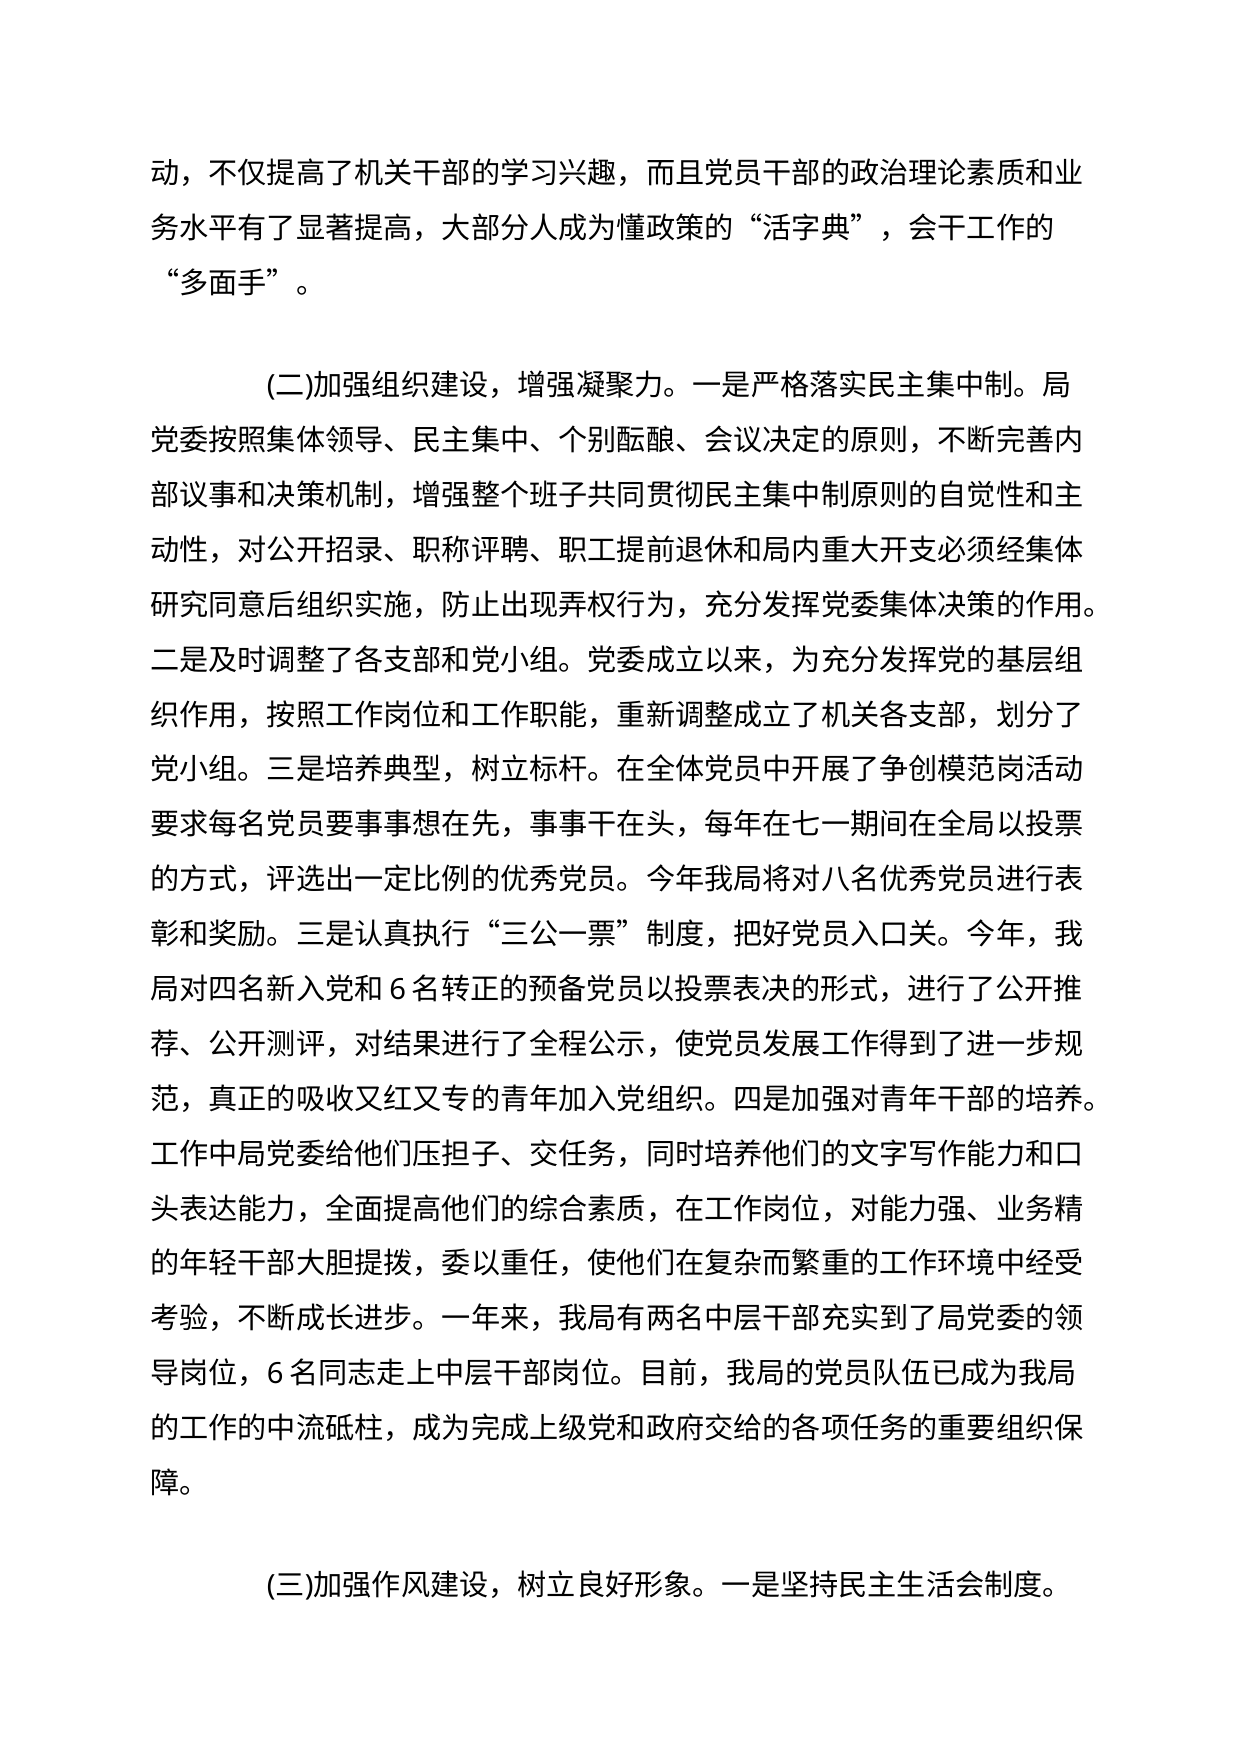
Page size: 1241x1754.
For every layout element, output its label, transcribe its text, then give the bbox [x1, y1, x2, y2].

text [150, 1562, 1090, 1604]
text (二)加强组织建设，增强凝聚力。一是严格落实民主集中制。局党委按照集体领导、民主集中、个别酝酿、会议决定的原则，不断完善内部议事和决策机制，增强整个班子共同贯彻民主集中制原则的自觉性和主动性，对公开招录、职称评聘、职工提前退休和局内重大开支必须经集体研究同意后组织实施，防止出现弄权行为，充分发挥党委集体决策的作用。二是及时调整了各支部和党小组。党委成立以来，为充分发挥党的基层组织作用，按照工作岗位和工作职能，重新调整成立了机关各支部，划分了党小组。三是培养典型，树立标杆。在全体党员中开展了争创模范岗活动要求每名党员要事事想在先，事事干在头，每年在七一期间在全局以投票的方式，评选出一定比例的优秀党员。今年我局将对八名优秀党员进行表彰和奖励。三是认真执行“三公一票”制度，把好党员入口关。今年，我局对四名新入党和6名转正的预备党员以投票表决的形式，进行了公开推荐、公开测评，对结果进行了全程公示，使党员发展工作得到了进一步规范，真正的吸收又红又专的青年加入党组织。四是加强对青年干部的培养。工作中局党委给他们压担子、交任务，同时培养他们的文字写作能力和口头表达能力，全面提高他们的综合素质，在工作岗位，对能力强、业务精的年轻干部大胆提拨，委以重任，使他们在复杂而繁重的工作环境中经受考验，不断成长进步。一年来，我局有两名中层干部充实到了局党委的领导岗位，6名同志走上中层干部岗位。目前，我局的党员队伍已成为我局的工作的中流砥柱，成为完成上级党和政府交给的各项任务的重要组织保障。 [150, 362, 1090, 1502]
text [150, 150, 1090, 302]
